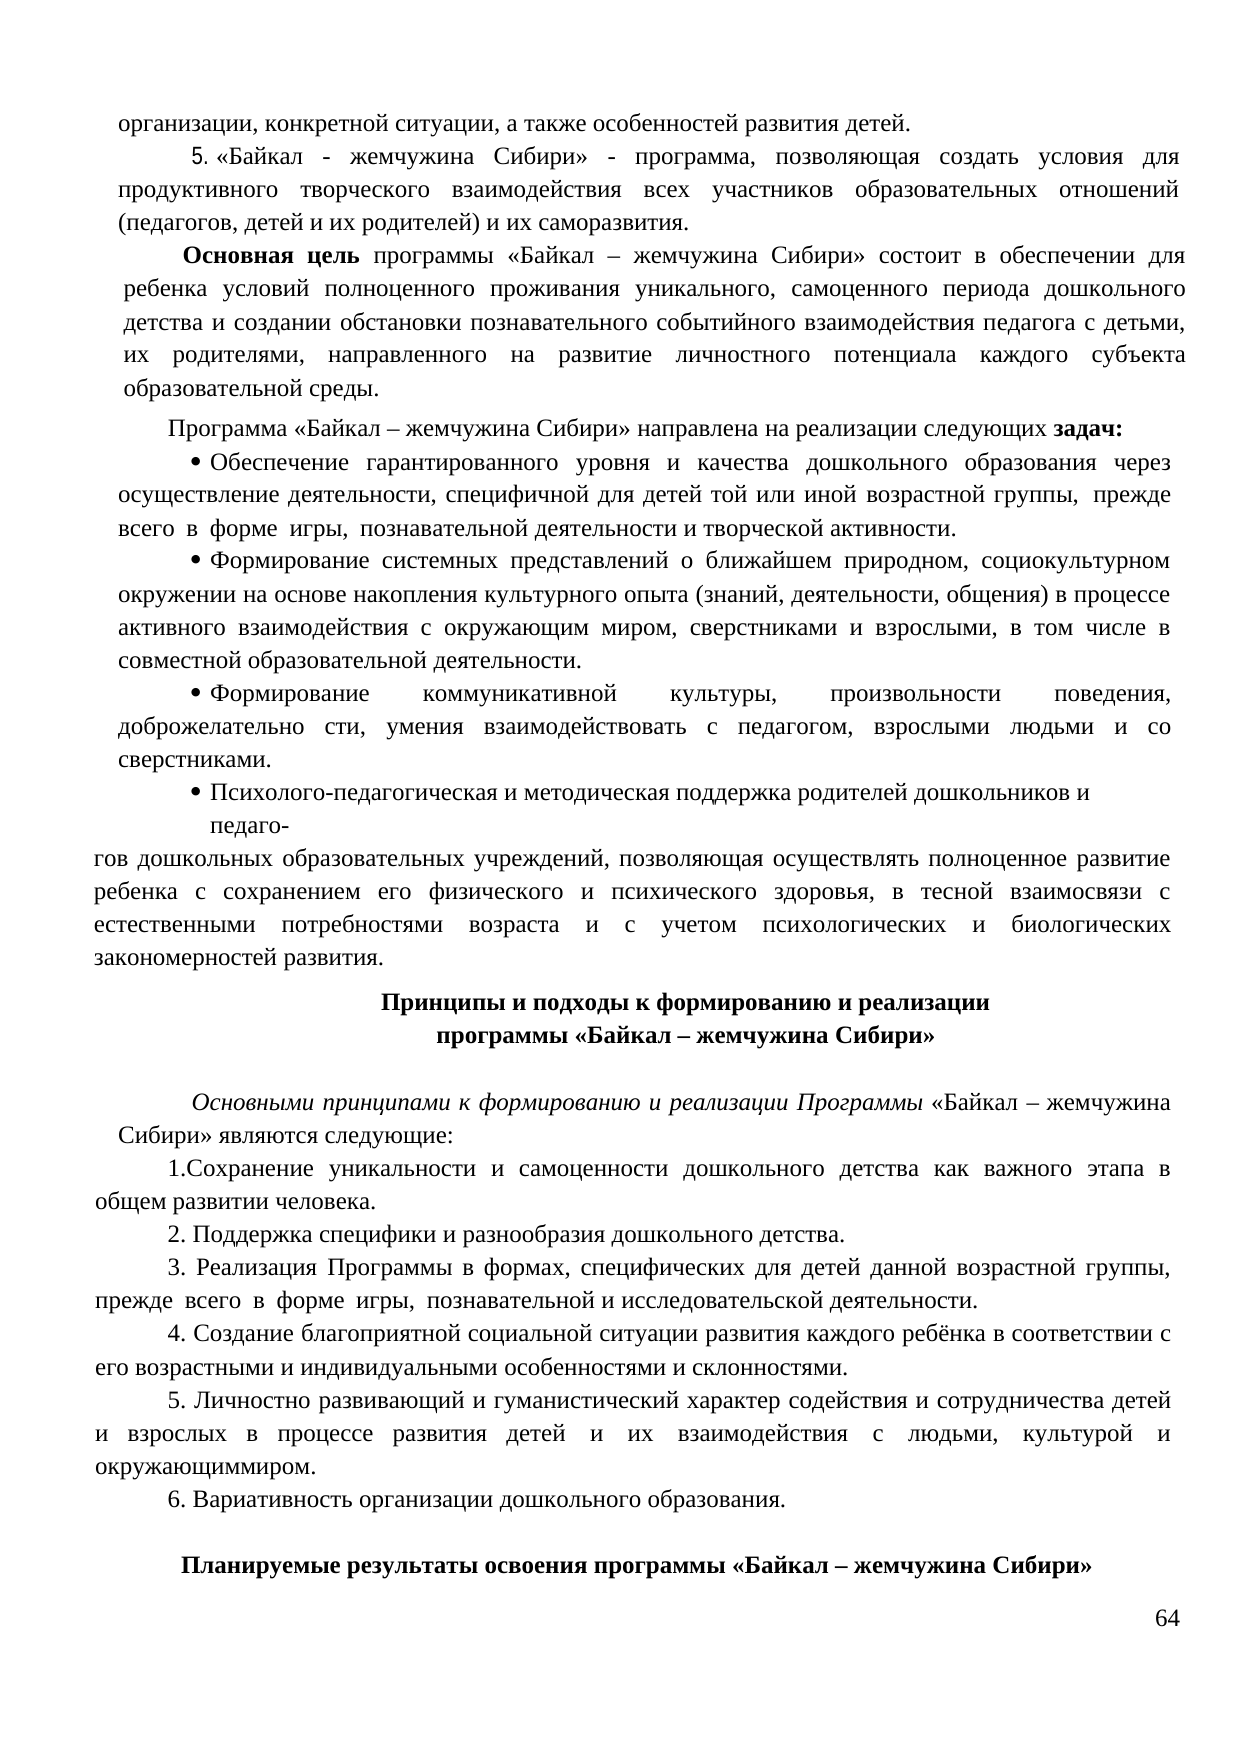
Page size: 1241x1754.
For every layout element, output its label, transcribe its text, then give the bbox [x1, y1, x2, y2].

text 3. Реализация Программы в формах, специфических для детей данной возрастной группы, прежде всего в форме игры, познавательной и исследовательской деятельности. [95, 1252, 1171, 1314]
text гов дошкольных образовательных учреждений, позволяющая осуществлять полноценное развитие ребенка с сохранением его физического и психического здоровья, в тесной взаимосвязи с естественными потребностями возраста и с учетом психологических и биологических закономерностей развития. [94, 843, 1171, 971]
list Психолого-педагогическая и методическая поддержка родителей дошкольников и педаго- [191, 777, 1171, 838]
text 4. Создание благоприятной социальной ситуации развития каждого ребёнка в соответствии с его возрастными и индивидуальными особенностями и склонностями. [95, 1318, 1171, 1380]
list Обеспечение гарантированного уровня и качества дошкольного образования через осуществление деятельности, специфичной для детей той или иной возрастной группы, прежде всего в форме игры, познавательной деятельности и творческой активности. [118, 447, 1171, 541]
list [118, 108, 1180, 137]
text Программа «Байкал – жемчужина Сибири» направлена на реализации следующих задач: [123, 413, 1180, 442]
text Планируемые результаты освоения программы «Байкал – жемчужина Сибири» [94, 1550, 1180, 1579]
text Принципы и подходы к формированию и реализации [118, 987, 1180, 1016]
text 5. Личностно развивающий и гуманистический характер содействия и сотрудничества детей и взрослых в процессе развития детей и их взаимодействия с людьми, культурой и окружающиммиром. [95, 1385, 1171, 1479]
list «Байкал - жемчужина Сибири» - программа, позволяющая создать условия для продуктивного творческого взаимодействия всех участников образовательных отношений (педагогов, детей и их родителей) и их саморазвития. [118, 141, 1180, 236]
list Формирование коммуникативной культуры, произвольности поведения, доброжелательно сти, умения взаимодействовать с педагогом, взрослыми людьми и со сверстниками. [118, 678, 1171, 772]
text 2. Поддержка специфики и разнообразия дошкольного детства. [95, 1219, 1171, 1248]
text программы «Байкал – жемчужина Сибири» [118, 1021, 1180, 1049]
text Основными принципами к формированию и реализации Программы «Байкал – жемчужина Сибири» являются следующие: [118, 1087, 1171, 1149]
list Формирование системных представлений о ближайшем природном, социокультурном окружении на основе накопления культурного опыта (знаний, деятельности, общения) в процессе активного взаимодействия с окружающим миром, сверстниками и взрослыми, в том числе в совместной образовательной деятельности. [118, 546, 1171, 673]
text Основная цель программы «Байкал – жемчужина Сибири» состоит в обеспечении для ребенка условий полноценного проживания уникального, самоценного периода дошкольного детства и создании обстановки познавательного событийного взаимодействия педагога с детьми, их родителями, направленного на развитие личностного потенциала каждого субъекта образовательной среды. [123, 241, 1186, 401]
text 6. Вариативность организации дошкольного образования. [95, 1484, 1171, 1513]
text 1.Сохранение уникальности и самоценности дошкольного детства как важного этапа в общем развитии человека. [95, 1153, 1171, 1215]
